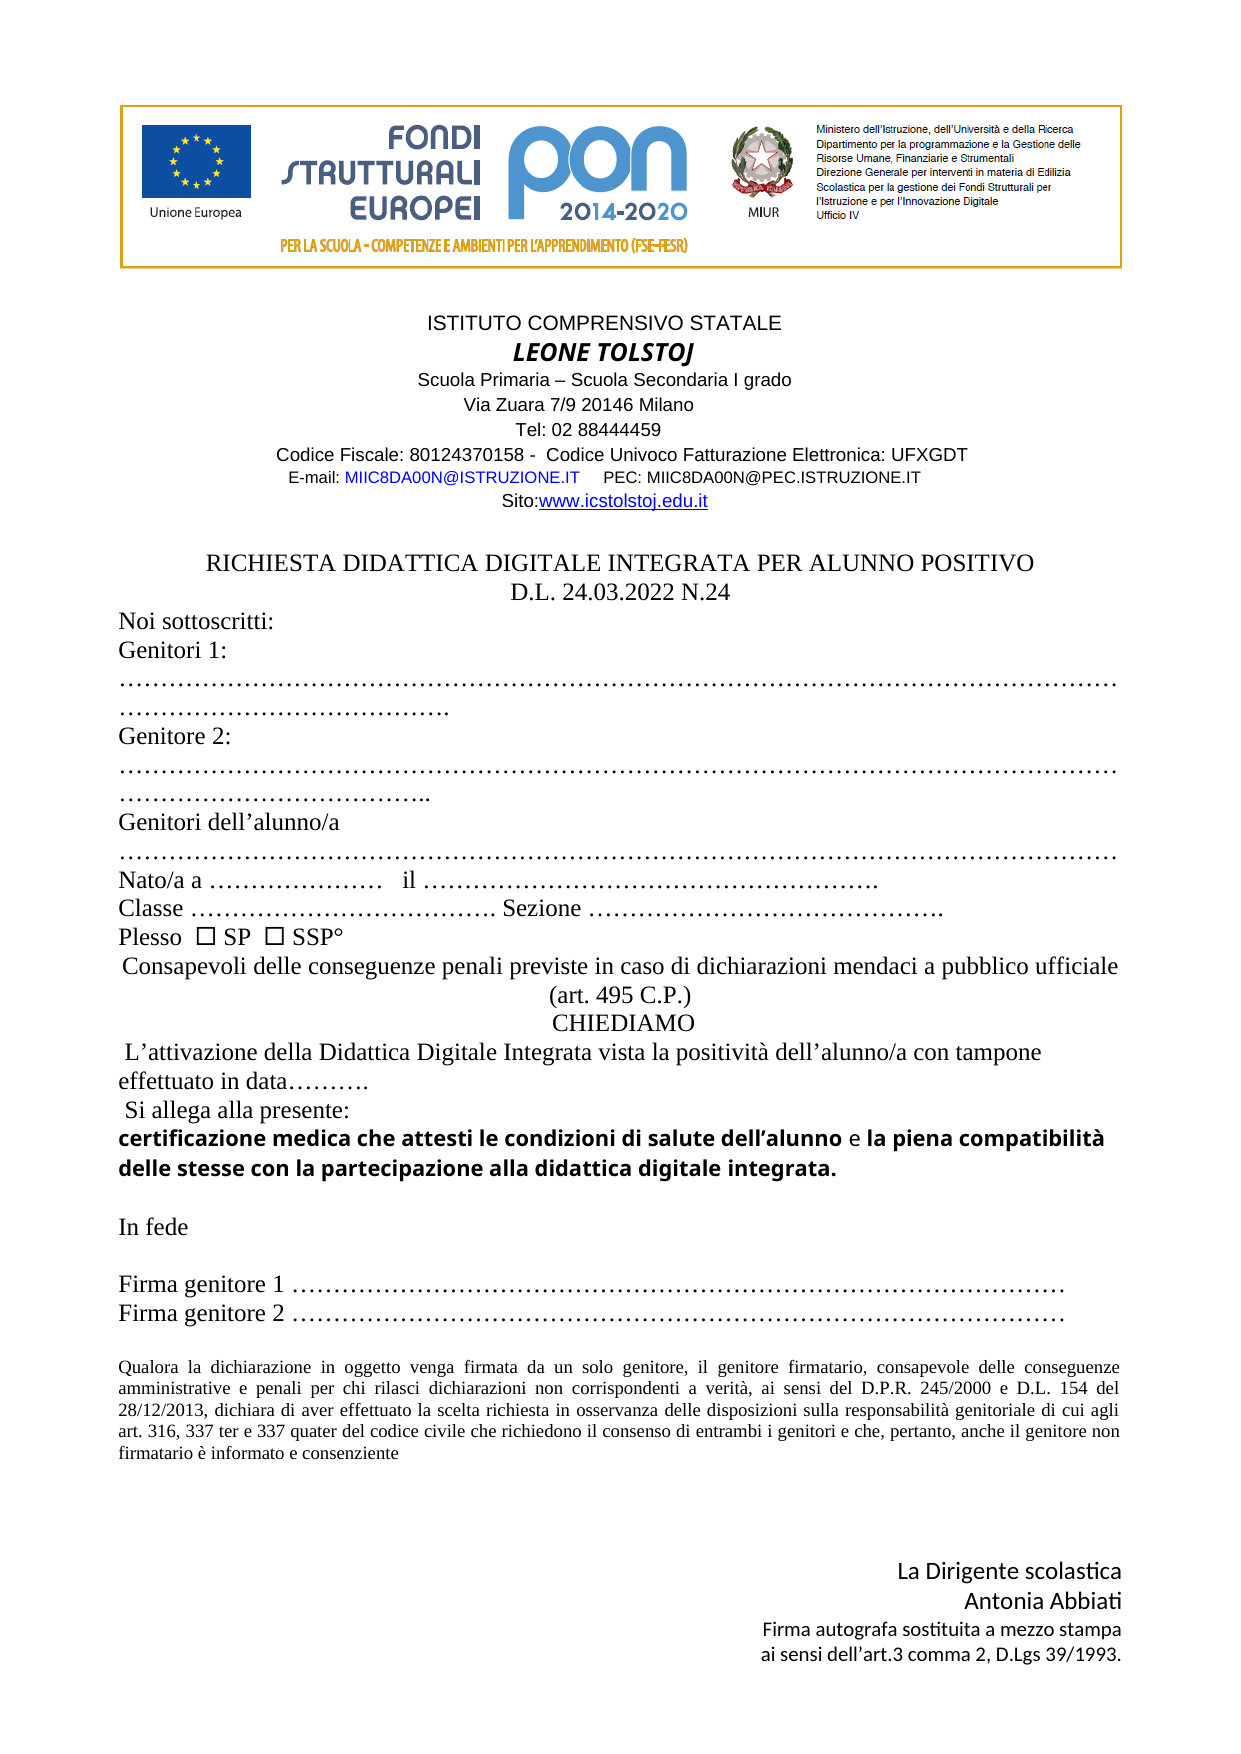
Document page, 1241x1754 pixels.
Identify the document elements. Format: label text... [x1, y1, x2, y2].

text Si allega alla presente: [118, 1095, 1122, 1123]
text Consapevoli delle conseguenze penali previste in caso di dichiarazioni mendaci a pubblico ufficiale (art. 495 C.P.) [118, 951, 1122, 1008]
text La Dirigente scolastica [118, 1555, 1122, 1585]
text Qualora la dichiarazione in oggetto venga firmata da un solo genitore, il genitore firmatario, consapevole delle conseguenze amministrative e penali per chi rilasci dichiarazioni non corrispondenti a verità, ai sensi del D.P.R. 245/2000 e D.L. 154 del 28/12/2013, dichiara di aver effettuato la scelta richiesta in osservanza delle disposizioni sulla responsabilità genitoriale di cui agli art. 316, 337 ter e 337 quater del codice civile che richiedono il consenso di entrambi i genitori e che, pertanto, anche il genitore non firmatario è informato e consenziente [118, 1356, 1122, 1463]
text Firma genitore 2 ………………………………………………………………………………… [118, 1298, 1122, 1327]
text ai sensi dell’art.3 comma 2, D.Lgs 39/1993. [118, 1641, 1122, 1667]
text Genitori 1: ……………………………………………………………………………………………………………………………………………. [118, 635, 1122, 721]
text Antonia Abbiati [118, 1585, 1122, 1616]
text Classe ………………………………. Sezione ……………………………………. [118, 893, 1122, 922]
text Plesso SP SSP° [118, 922, 1122, 951]
text Noi sottoscritti: [118, 606, 1122, 635]
text Firma genitore 1 ………………………………………………………………………………… [118, 1269, 1122, 1298]
text RICHIESTA DIDATTICA DIGITALE INTEGRATA PER ALUNNO POSITIVO [118, 548, 1122, 577]
text Nato/a a ………………… il ………………………………………………. [118, 865, 1122, 893]
text Genitore 2: ………………………………………………………………………………………………………………………………………….. [118, 721, 1122, 807]
text L’attivazione della Didattica Digitale Integrata vista la positività dell’alunno/a con tampone effettuato in data………. [118, 1037, 1122, 1095]
text CHIEDIAMO [118, 1008, 1122, 1037]
text D.L. 24.03.2022 N.24 [118, 577, 1122, 606]
text certificazione medica che attesti le condizioni di salute dell’alunno e la piena compatibilità delle stesse con la partecipazione alla didattica digitale integrata. [118, 1123, 1122, 1183]
text Genitori dell’alunno/a ………………………………………………………………………………………………………… [118, 807, 1122, 865]
picture [118, 105, 1123, 269]
text In fede [118, 1212, 1122, 1241]
text Firma autografa sostituita a mezzo stampa [118, 1616, 1122, 1641]
